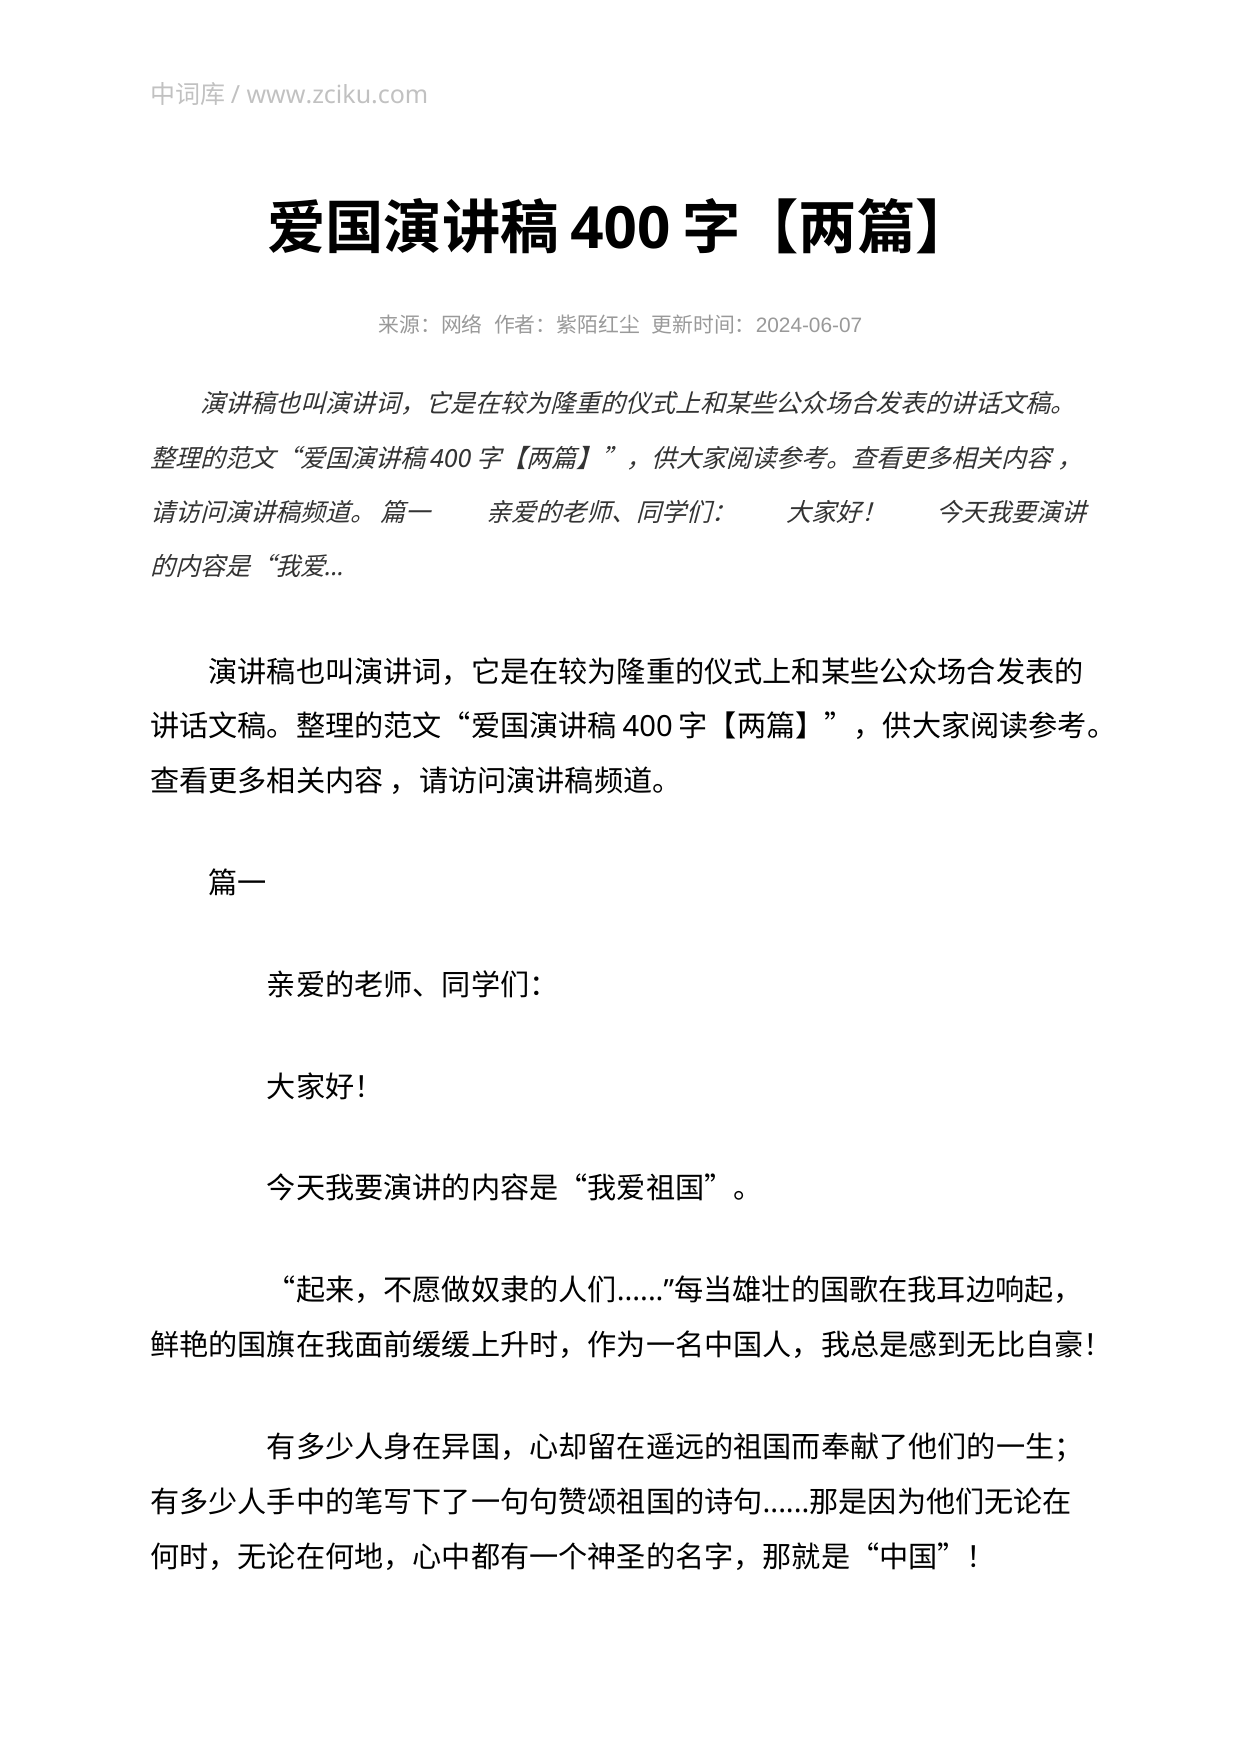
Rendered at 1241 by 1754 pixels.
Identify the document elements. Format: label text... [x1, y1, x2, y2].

text 亲爱的老师、同学们： [150, 962, 1090, 1004]
text 演讲稿也叫演讲词，它是在较为隆重的仪式上和某些公众场合发表的讲话文稿。整理的范文“爱国演讲稿400字【两篇】”，供大家阅读参考。查看更多相关内容 ，请访问演讲稿频道。 [150, 648, 1090, 800]
subtitle 爱国演讲稿400字【两篇】 [150, 181, 1090, 266]
text 大家好！ [150, 1063, 1090, 1106]
text “起来，不愿做奴隶的人们......”每当雄壮的国歌在我耳边响起，鲜艳的国旗在我面前缓缓上升时，作为一名中国人，我总是感到无比自豪！ [150, 1267, 1090, 1364]
text 来源：网络 作者：紫陌红尘 更新时间：2024-06-07 [150, 313, 1090, 337]
text 演讲稿也叫演讲词，它是在较为隆重的仪式上和某些公众场合发表的讲话文稿。整理的范文“爱国演讲稿400字【两篇】”，供大家阅读参考。查看更多相关内容 ，请访问演讲稿频道。 篇一 亲爱的老师、同学们： 大家好！ 今天我要演讲的内容是“我爱... [150, 384, 1090, 583]
text 有多少人身在异国，心却留在遥远的祖国而奉献了他们的一生；有多少人手中的笔写下了一句句赞颂祖国的诗句......那是因为他们无论在何时，无论在何地，心中都有一个神圣的名字，那就是“中国”！ [150, 1424, 1090, 1576]
text 篇一 [150, 860, 1090, 902]
text 今天我要演讲的内容是“我爱祖国”。 [150, 1165, 1090, 1207]
